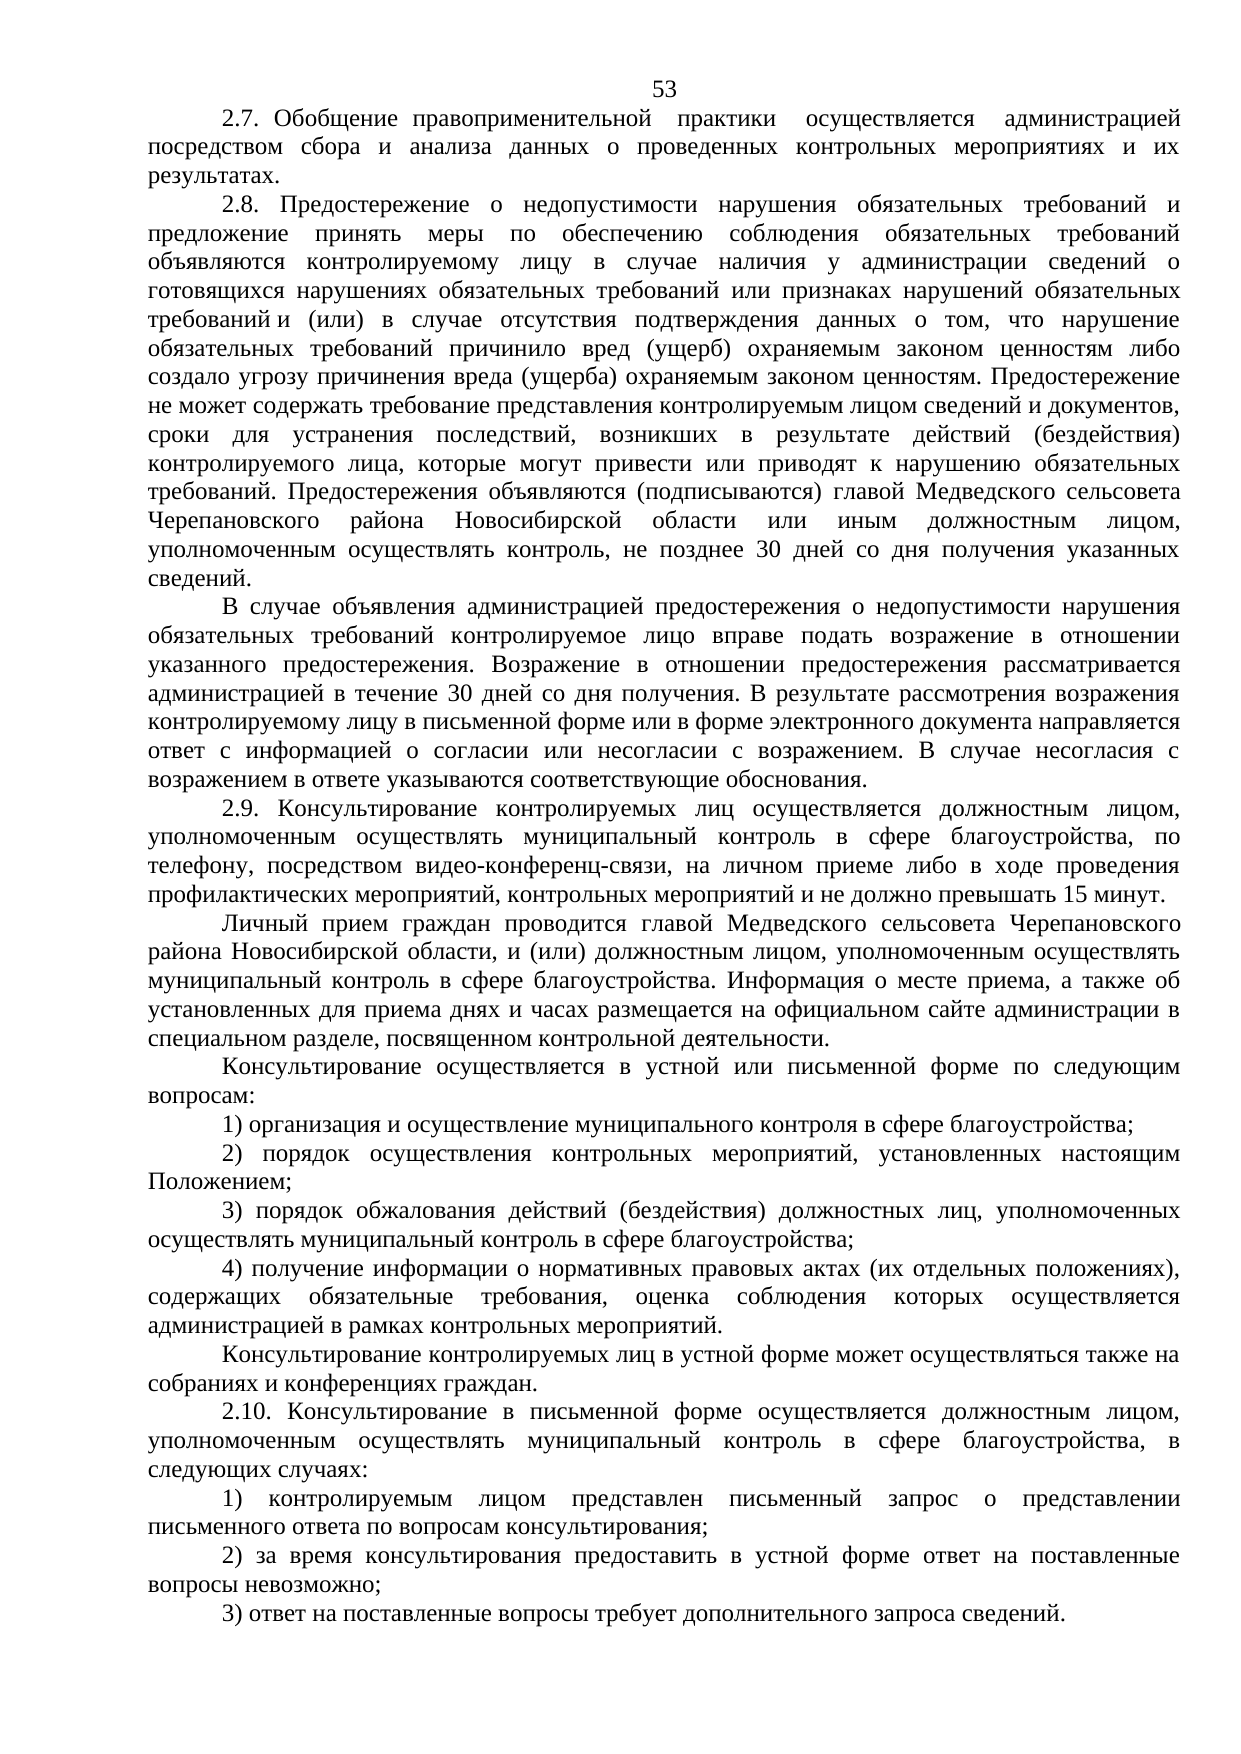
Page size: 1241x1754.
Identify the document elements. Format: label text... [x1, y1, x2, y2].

text 2.10. Консультирование в письменной форме осуществляется должностным лицом, уполномоченным осуществлять муниципальный контроль в сфере благоустройства, в следующих случаях: [148, 1396, 1181, 1483]
text 2.7. Обобщение правоприменительной практики осуществляется администрацией посредством сбора и анализа данных о проведенных контрольных мероприятиях и их результатах. [148, 103, 1181, 189]
text 1) организация и осуществление муниципального контроля в сфере благоустройства; [148, 1109, 1181, 1138]
text 2.8. Предостережение о недопустимости нарушения обязательных требований и предложение принять меры по обеспечению соблюдения обязательных требований объявляются контролируемому лицу в случае наличия у администрации сведений о готовящихся нарушениях обязательных требований или признаках нарушений обязательных требований и (или) в случае отсутствия подтверждения данных о том, что нарушение обязательных требований причинило вред (ущерб) охраняемым законом ценностям либо создало угрозу причинения вреда (ущерба) охраняемым законом ценностям. Предостережение не может содержать требование представления контролируемым лицом сведений и документов, сроки для устранения последствий, возникших в результате действий (бездействия) контролируемого лица, которые могут привести или приводят к нарушению обязательных требований. Предостережения объявляются (подписываются) главой Медведского сельсовета Черепановского района Новосибирской области или иным должностным лицом, уполномоченным осуществлять контроль, не позднее 30 дней со дня получения указанных сведений. [148, 189, 1181, 591]
text 1) контролируемым лицом представлен письменный запрос о представлении письменного ответа по вопросам консультирования; [148, 1483, 1181, 1540]
text В случае объявления администрацией предостережения о недопустимости нарушения обязательных требований контролируемое лицо вправе подать возражение в отношении указанного предостережения. Возражение в отношении предостережения рассматривается администрацией в течение 30 дней со дня получения. В результате рассмотрения возражения контролируемому лицу в письменной форме или в форме электронного документа направляется ответ с информацией о согласии или несогласии с возражением. В случае несогласия с возражением в ответе указываются соответствующие обоснования. [148, 591, 1181, 793]
text Консультирование осуществляется в устной или письменной форме по следующим вопросам: [148, 1051, 1181, 1109]
text Консультирование контролируемых лиц в устной форме может осуществляться также на собраниях и конференциях граждан. [148, 1339, 1181, 1396]
text 2) за время консультирования предоставить в устной форме ответ на поставленные вопросы невозможно; [148, 1540, 1181, 1598]
text Личный прием граждан проводится главой Медведского сельсовета Черепановского района Новосибирской области, и (или) должностным лицом, уполномоченным осуществлять муниципальный контроль в сфере благоустройства. Информация о месте приема, а также об установленных для приема днях и часах размещается на официальном сайте администрации в специальном разделе, посвященном контрольной деятельности. [148, 908, 1181, 1051]
text 3) порядок обжалования действий (бездействия) должностных лиц, уполномоченных осуществлять муниципальный контроль в сфере благоустройства; [148, 1195, 1181, 1253]
text 2) порядок осуществления контрольных мероприятий, установленных настоящим Положением; [148, 1138, 1181, 1195]
text 2.9. Консультирование контролируемых лиц осуществляется должностным лицом, уполномоченным осуществлять муниципальный контроль в сфере благоустройства, по телефону, посредством видео-конференц-связи, на личном приеме либо в ходе проведения профилактических мероприятий, контрольных мероприятий и не должно превышать 15 минут. [148, 793, 1181, 908]
text 4) получение информации о нормативных правовых актах (их отдельных положениях), содержащих обязательные требования, оценка соблюдения которых осуществляется администрацией в рамках контрольных мероприятий. [148, 1253, 1181, 1339]
text 3) ответ на поставленные вопросы требует дополнительного запроса сведений. [148, 1598, 1181, 1626]
